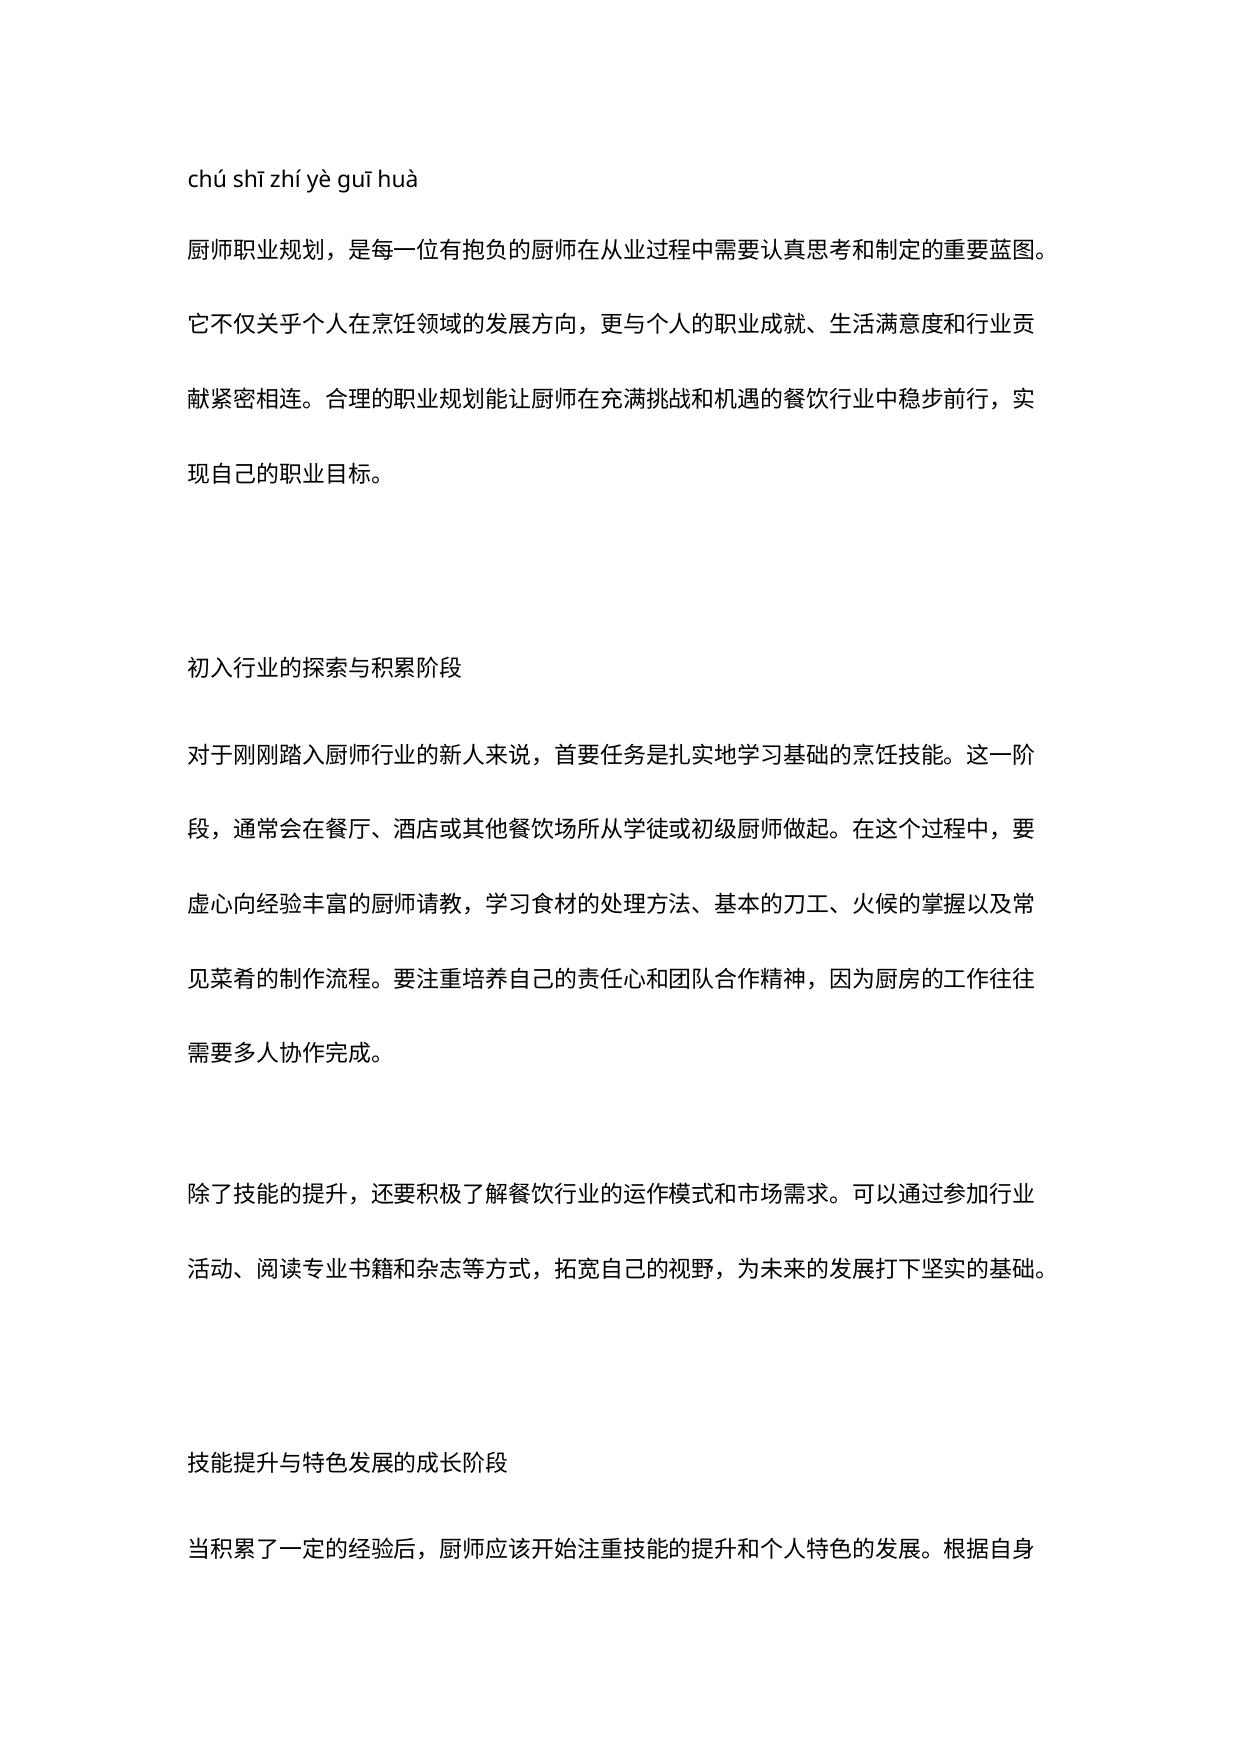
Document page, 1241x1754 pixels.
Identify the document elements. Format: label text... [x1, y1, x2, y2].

text 技能提升与特色发展的成长阶段 [187, 1429, 1053, 1494]
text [187, 1515, 1053, 1580]
text 初入行业的探索与积累阶段 [187, 634, 1053, 699]
text 除了技能的提升，还要积极了解餐饮行业的运作模式和市场需求。可以通过参加行业活动、阅读专业书籍和杂志等方式，拓宽自己的视野，为未来的发展打下坚实的基础。 [187, 1160, 1053, 1299]
text 对于刚刚踏入厨师行业的新人来说，首要任务是扎实地学习基础的烹饪技能。这一阶段，通常会在餐厅、酒店或其他餐饮场所从学徒或初级厨师做起。在这个过程中，要虚心向经验丰富的厨师请教，学习食材的处理方法、基本的刀工、火候的掌握以及常见菜肴的制作流程。要注重培养自己的责任心和团队合作精神，因为厨房的工作往往需要多人协作完成。 [187, 721, 1053, 1084]
text 厨师职业规划，是每一位有抱负的厨师在从业过程中需要认真思考和制定的重要蓝图。它不仅关乎个人在烹饪领域的发展方向，更与个人的职业成就、生活满意度和行业贡献紧密相连。合理的职业规划能让厨师在充满挑战和机遇的餐饮行业中稳步前行，实现自己的职业目标。 [187, 216, 1053, 505]
text chú shī zhí yè guī huà [187, 162, 1053, 194]
